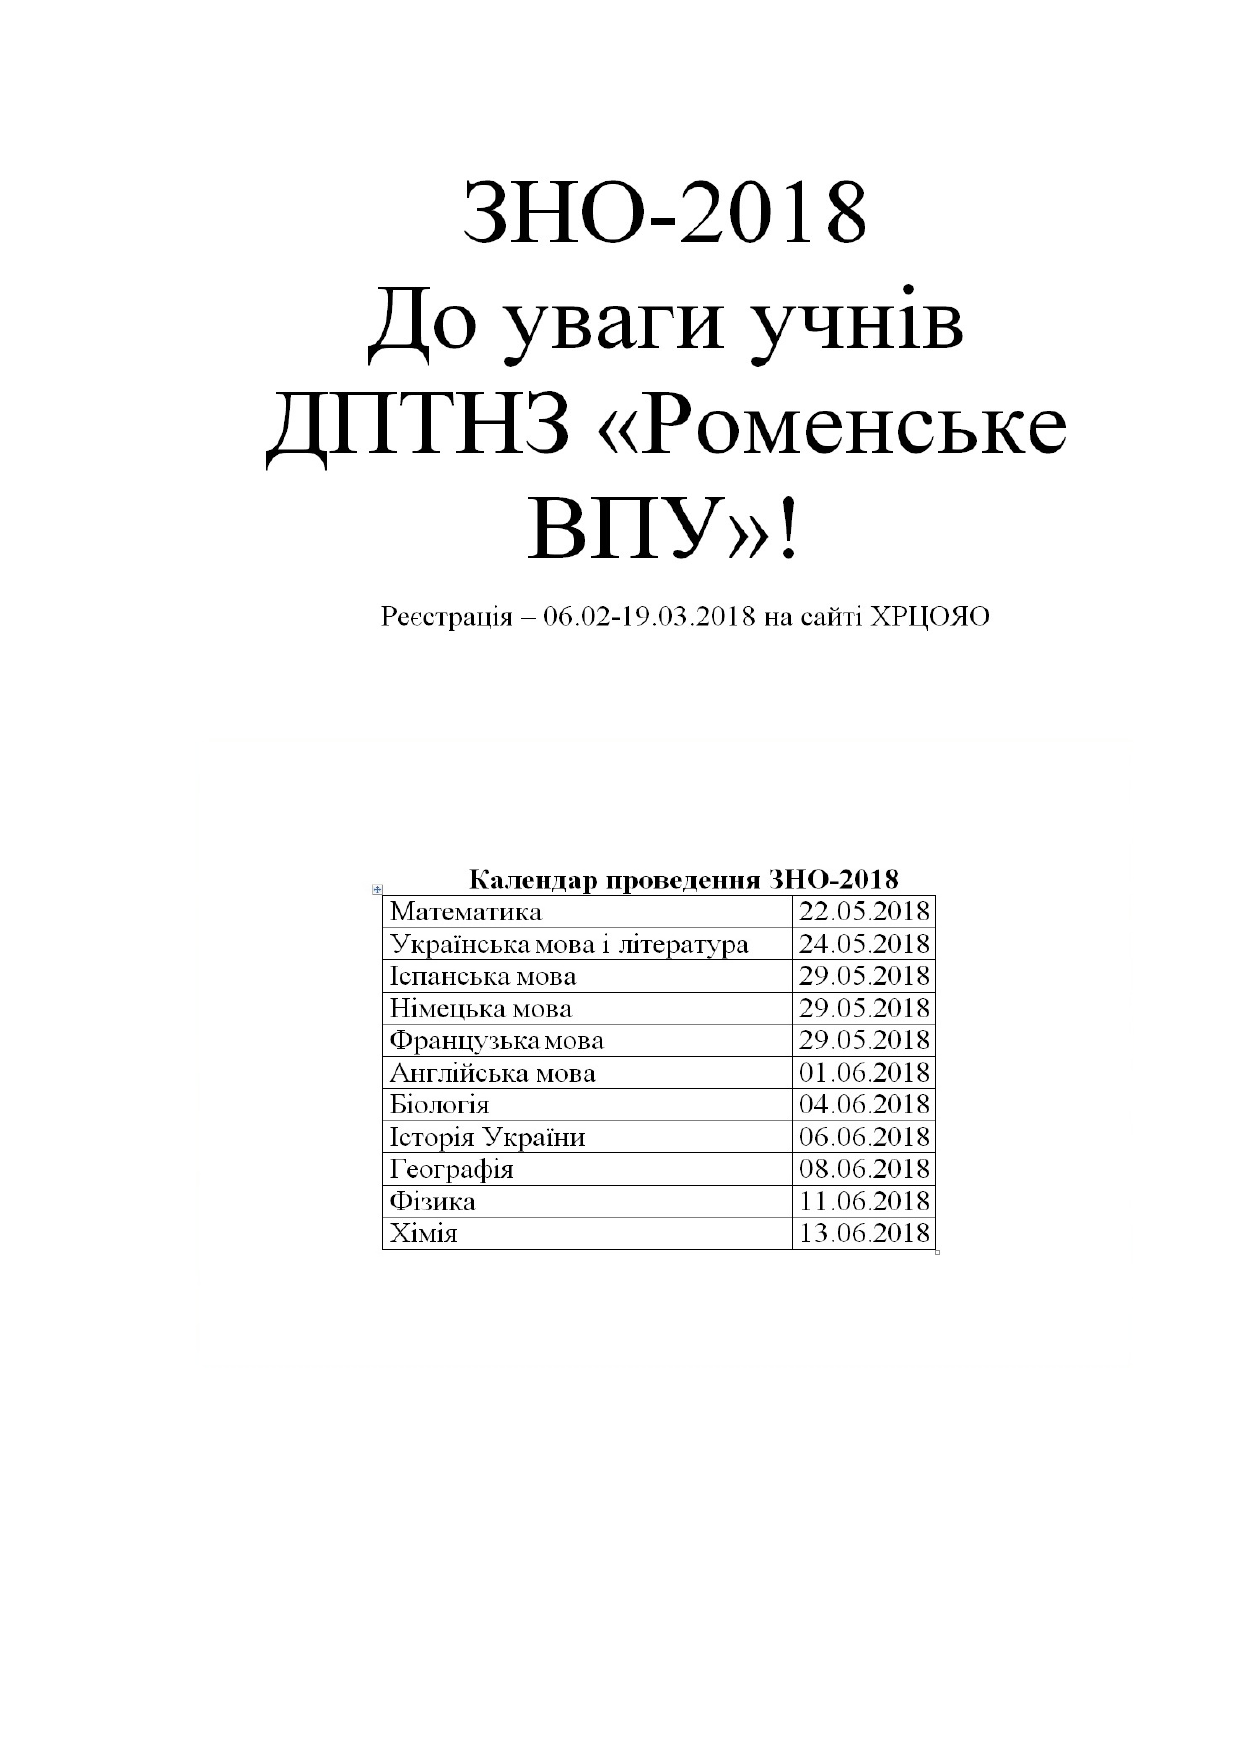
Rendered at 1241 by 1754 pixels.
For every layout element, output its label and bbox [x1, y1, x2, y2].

picture [195, 118, 1134, 1368]
